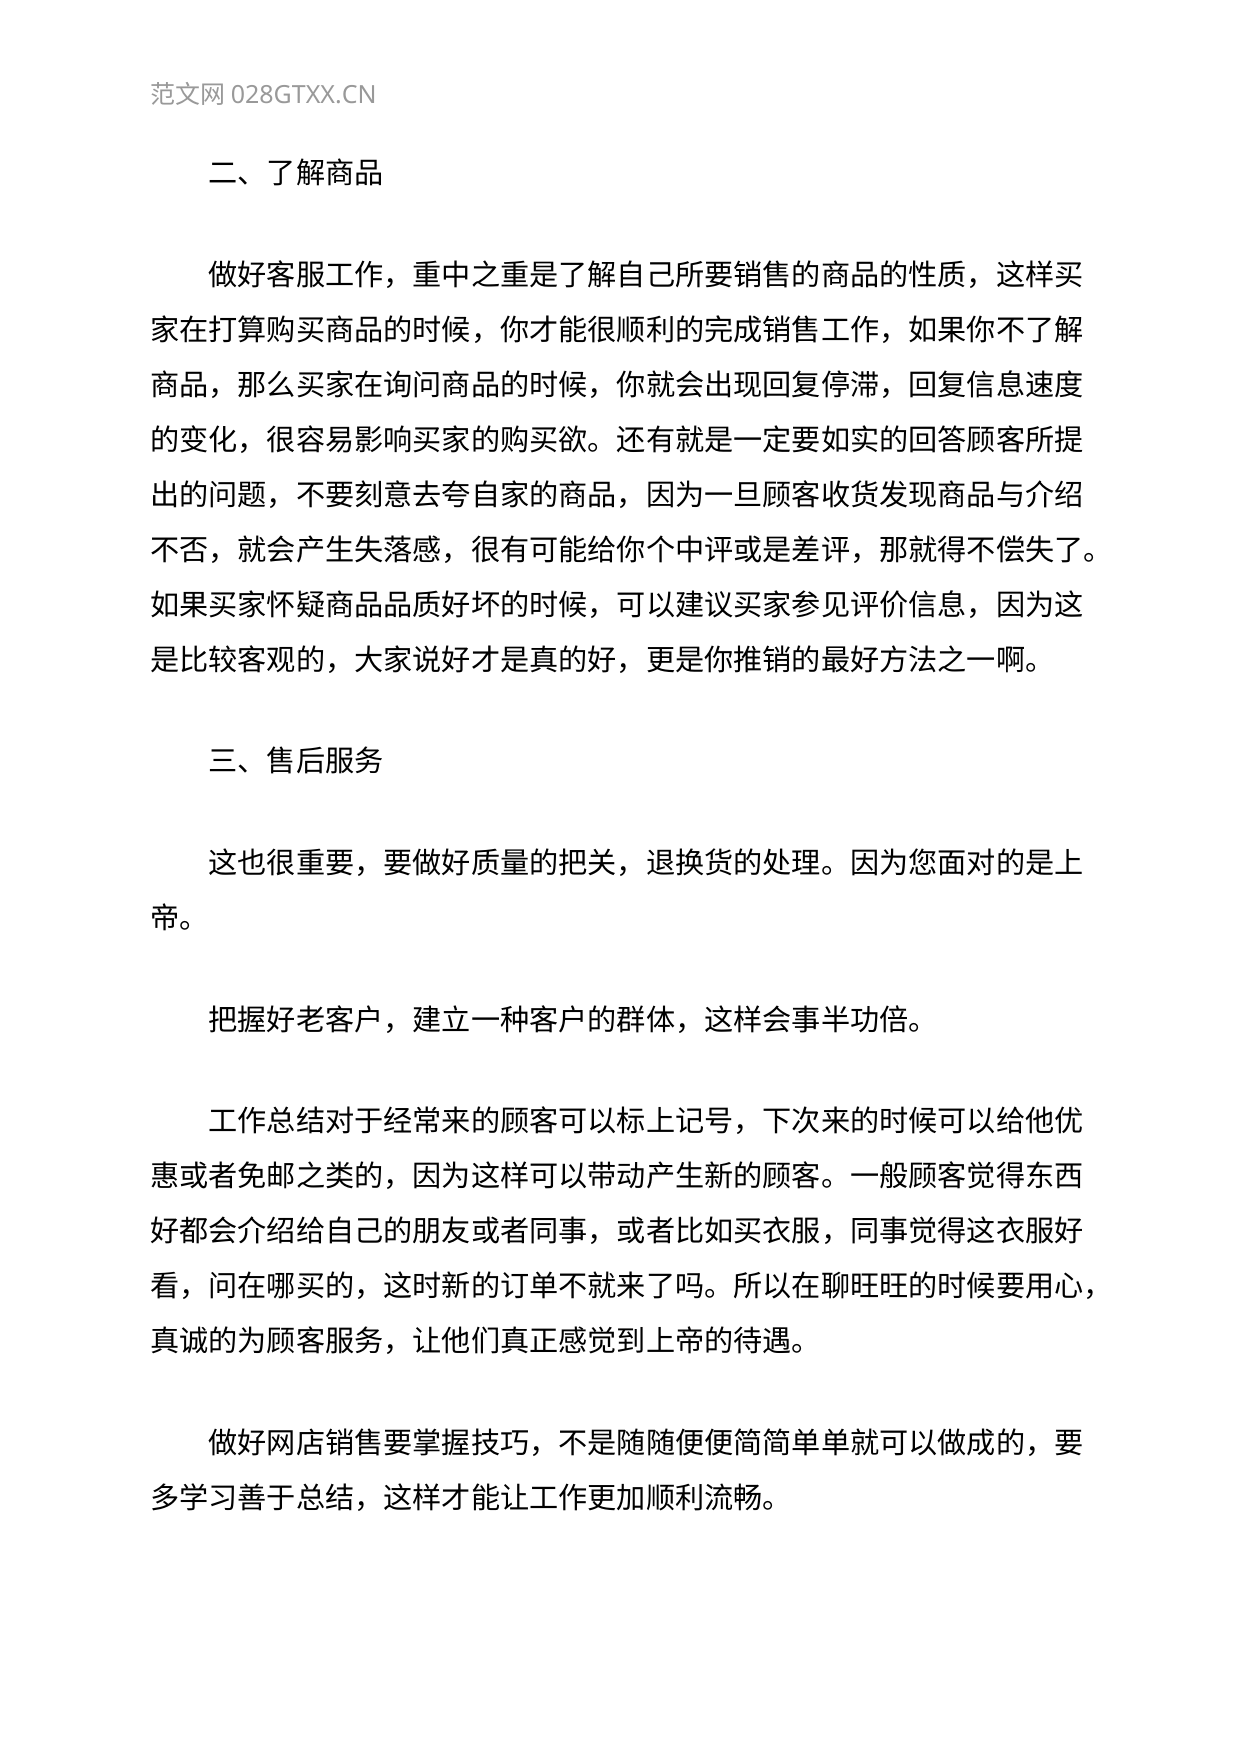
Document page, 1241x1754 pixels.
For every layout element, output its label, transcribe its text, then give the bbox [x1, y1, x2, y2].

text 工作总结对于经常来的顾客可以标上记号，下次来的时候可以给他优惠或者免邮之类的，因为这样可以带动产生新的顾客。一般顾客觉得东西好都会介绍给自己的朋友或者同事，或者比如买衣服，同事觉得这衣服好看，问在哪买的，这时新的订单不就来了吗。所以在聊旺旺的时候要用心，真诚的为顾客服务，让他们真正感觉到上帝的待遇。 [150, 1098, 1090, 1360]
text 二、了解商品 [150, 150, 1090, 192]
text 做好网店销售要掌握技巧，不是随随便便简简单单就可以做成的，要多学习善于总结，这样才能让工作更加顺利流畅。 [150, 1419, 1090, 1517]
text 三、售后服务 [150, 738, 1090, 780]
text 这也很重要，要做好质量的把关，退换货的处理。因为您面对的是上帝。 [150, 839, 1090, 937]
text 做好客服工作，重中之重是了解自己所要销售的商品的性质，这样买家在打算购买商品的时候，你才能很顺利的完成销售工作，如果你不了解商品，那么买家在询问商品的时候，你就会出现回复停滞，回复信息速度的变化，很容易影响买家的购买欲。还有就是一定要如实的回答顾客所提出的问题，不要刻意去夸自家的商品，因为一旦顾客收货发现商品与介绍不否，就会产生失落感，很有可能给你个中评或是差评，那就得不偿失了。如果买家怀疑商品品质好坏的时候，可以建议买家参见评价信息，因为这是比较客观的，大家说好才是真的好，更是你推销的最好方法之一啊。 [150, 252, 1090, 678]
text 把握好老客户，建立一种客户的群体，这样会事半功倍。 [150, 996, 1090, 1038]
